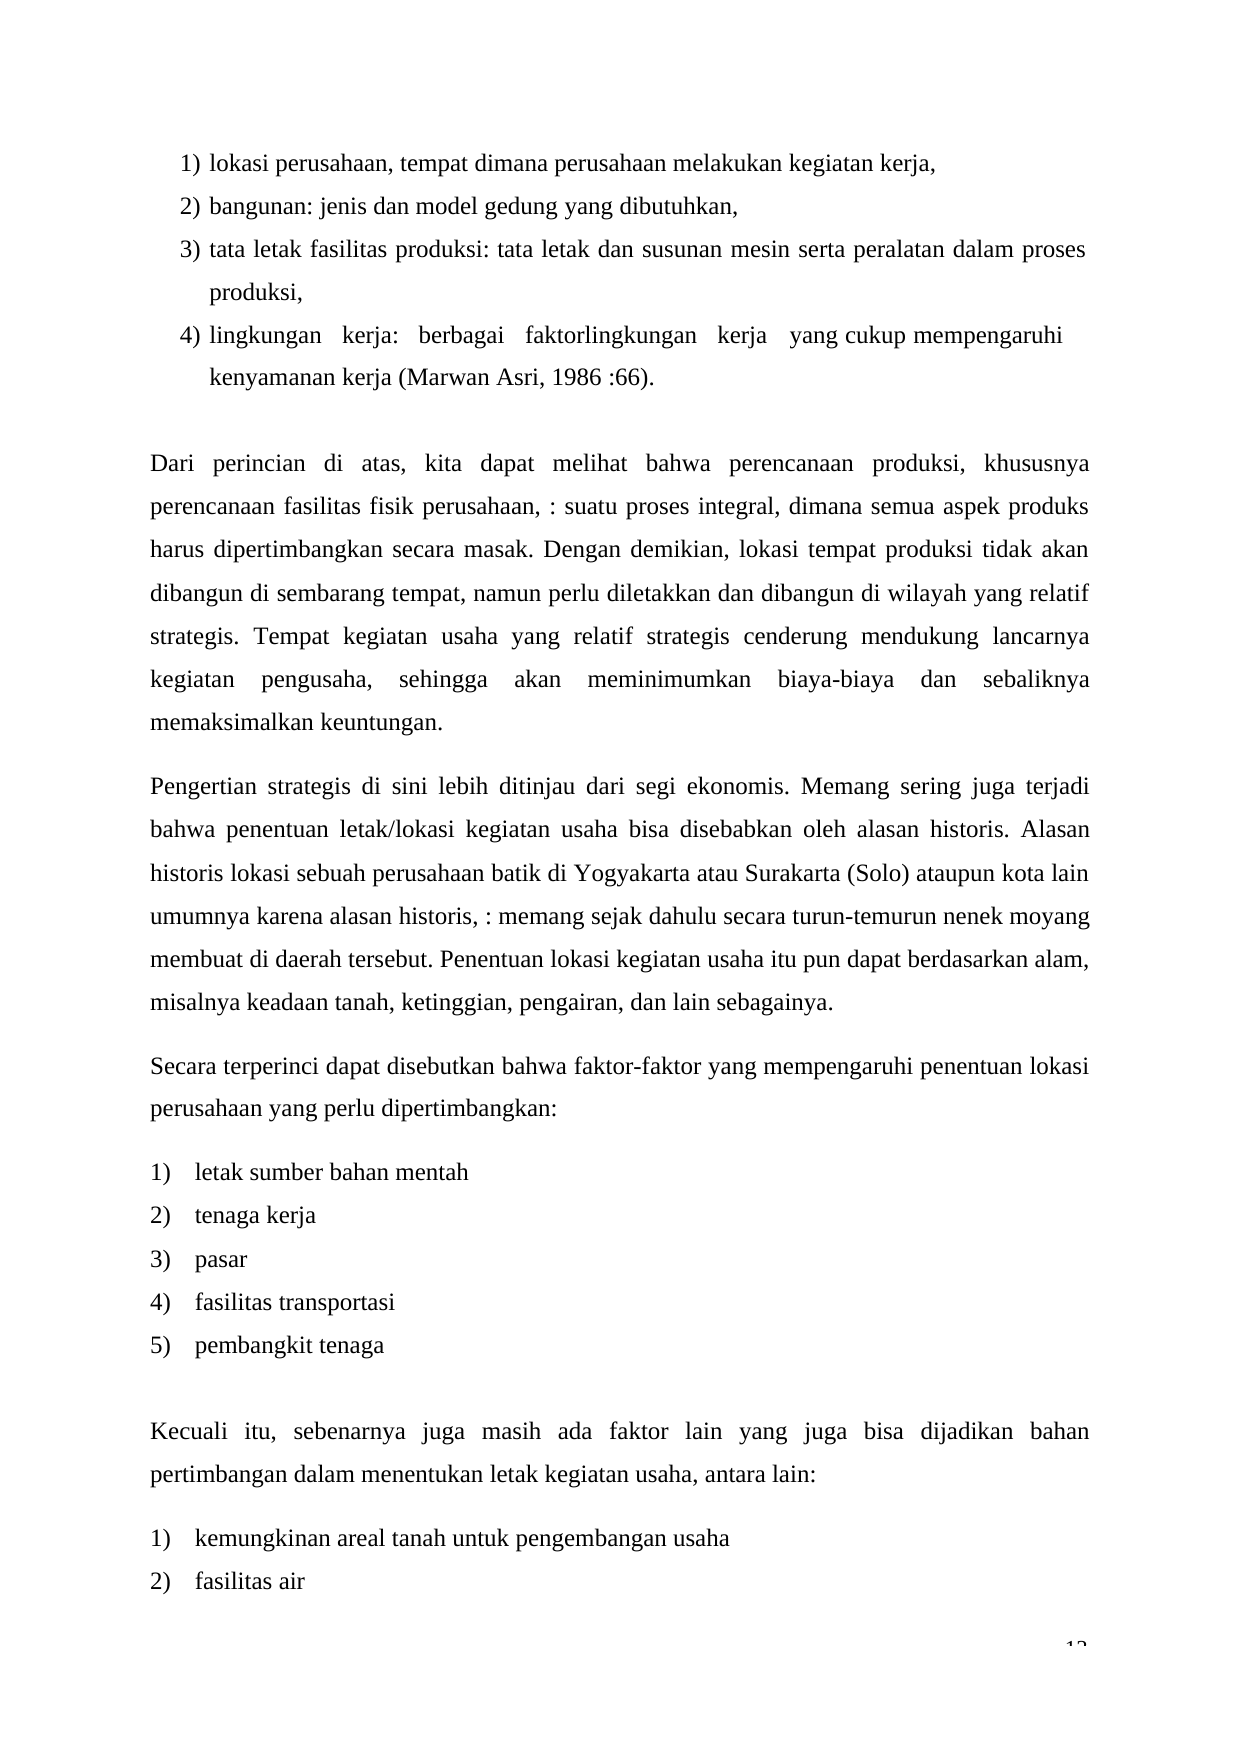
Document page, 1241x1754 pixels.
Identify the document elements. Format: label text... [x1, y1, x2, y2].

list pembangkit tenaga [150, 1330, 1121, 1359]
text Pengertian strategis di sini lebih ditinjau dari segi ekonomis. Memang sering juga terjadi bahwa penentuan letak/lokasi kegiatan usaha bisa disebabkan oleh alasan historis. Alasan historis lokasi sebuah perusahaan batik di Yogyakarta atau Surakarta (Solo) ataupun kota lain umumnya karena alasan historis, : memang sejak dahulu secara turun-temurun nenek moyang membuat di daerah tersebut. Penentuan lokasi kegiatan usaha itu pun dapat berdasarkan alam, misalnya keadaan tanah, ketinggian, pengairan, dan lain sebagainya. [150, 771, 1091, 1016]
list bangunan: jenis dan model gedung yang dibutuhkan, [179, 191, 1121, 219]
list fasilitas transportasi [150, 1287, 1121, 1315]
list pasar [150, 1244, 1121, 1272]
list tenaga kerja [150, 1200, 1121, 1229]
list kemungkinan areal tanah untuk pengembangan usaha [150, 1523, 1121, 1551]
text Secara terperinci dapat disebutkan bahwa faktor-faktor yang mempengaruhi penentuan lokasi perusahaan yang perlu dipertimbangkan: [150, 1051, 1090, 1122]
list lokasi perusahaan, tempat dimana perusahaan melakukan kegiatan kerja, [179, 148, 1121, 177]
list fasilitas air [150, 1566, 1121, 1594]
text Dari perincian di atas, kita dapat melihat bahwa perencanaan produksi, khususnya perencanaan fasilitas fisik perusahaan, : suatu proses integral, dimana semua aspek produks harus dipertimbangkan secara masak. Dengan demikian, lokasi tempat produksi tidak akan dibangun di sembarang tempat, namun perlu diletakkan dan dibangun di wilayah yang relatif strategis. Tempat kegiatan usaha yang relatif strategis cenderung mendukung lancarnya kegiatan pengusaha, sehingga akan meminimumkan biaya-biaya dan sebaliknya memaksimalkan keuntungan. [150, 448, 1090, 736]
list letak sumber bahan mentah [150, 1157, 1121, 1186]
list tata letak fasilitas produksi: tata letak dan susunan mesin serta peralatan dalam proses produksi, [179, 234, 1089, 305]
text Kecuali itu, sebenarnya juga masih ada faktor lain yang juga bisa dijadikan bahan pertimbangan dalam menentukan letak kegiatan usaha, antara lain: [150, 1416, 1089, 1488]
list lingkungan kerja: berbagai faktorlingkungan kerja yang cukup mempengaruhi kenyamanan kerja (Marwan Asri, 1986 :66). [179, 320, 1089, 391]
